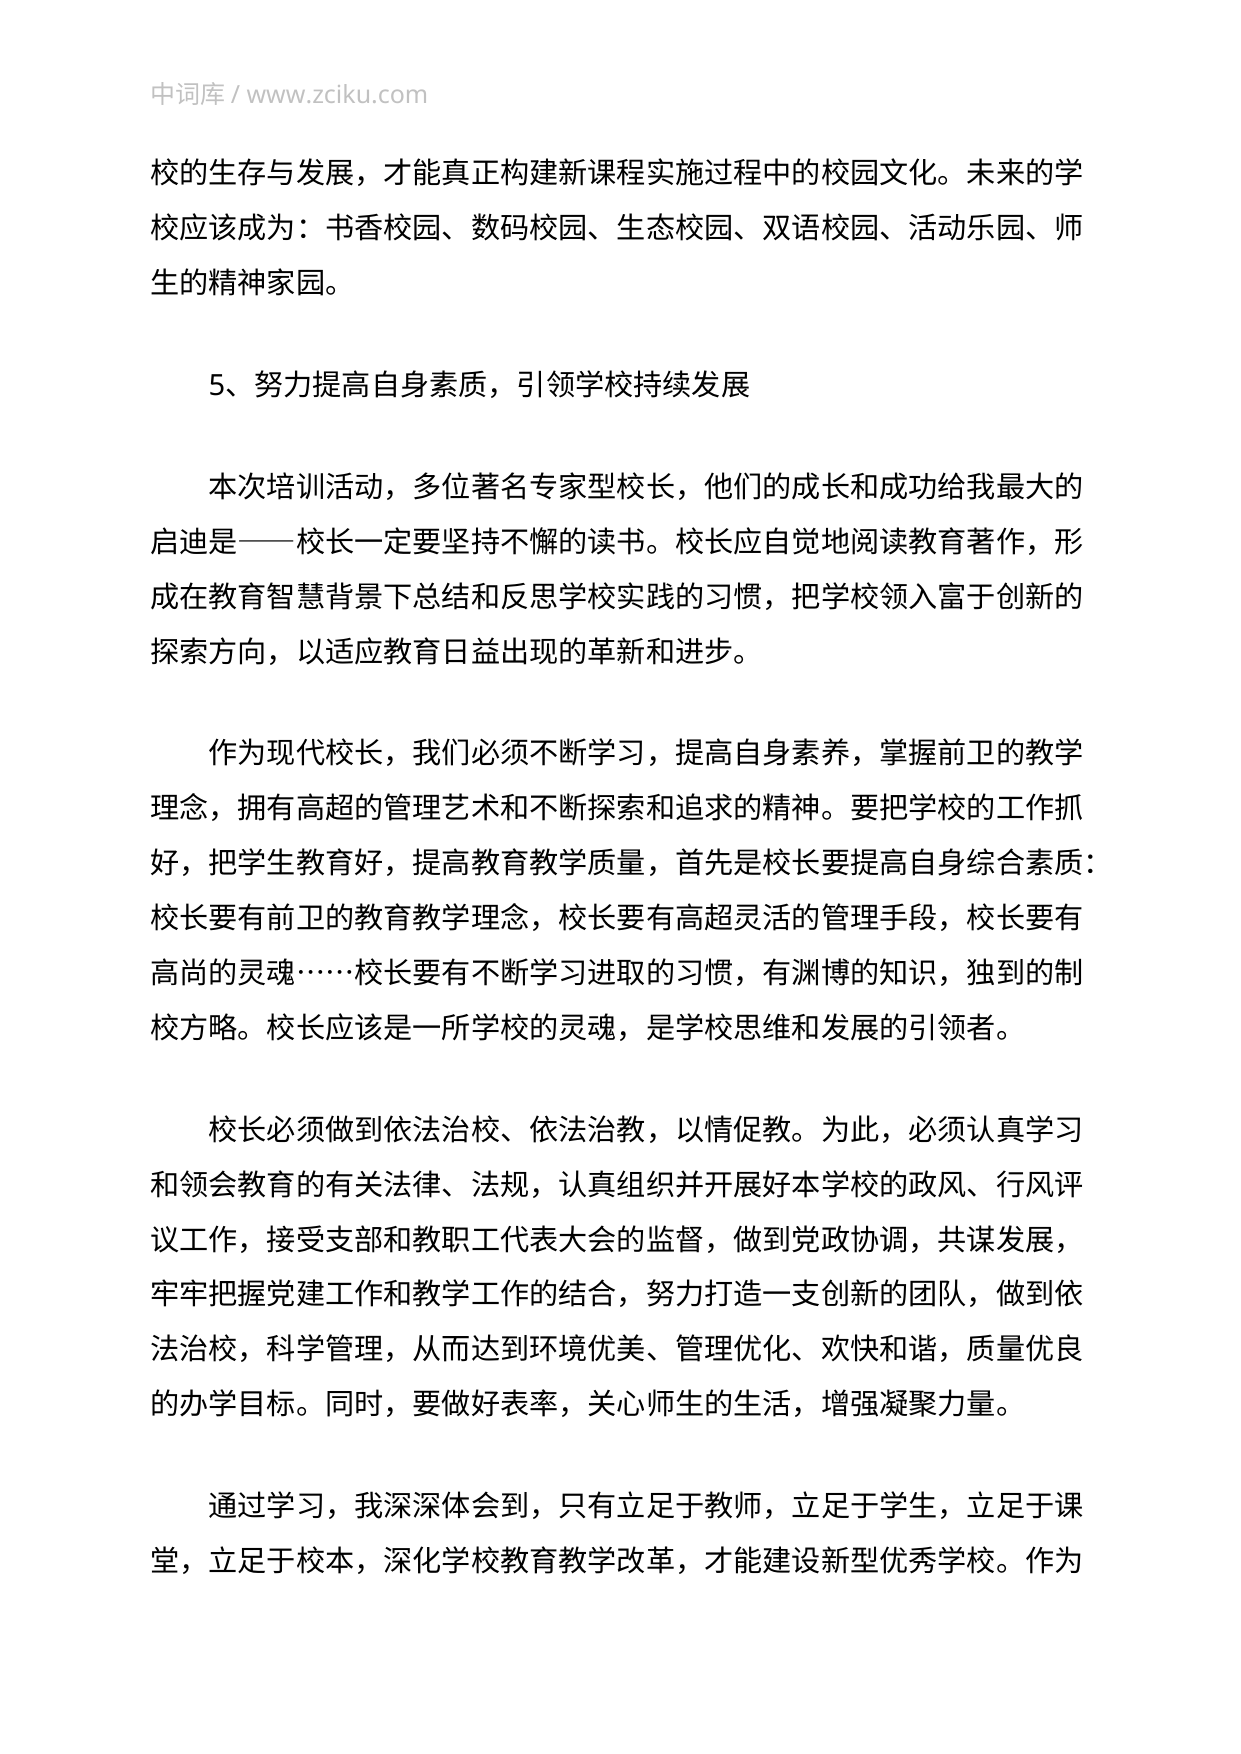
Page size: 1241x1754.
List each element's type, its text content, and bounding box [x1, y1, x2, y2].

text 本次培训活动，多位著名专家型校长，他们的成长和成功给我最大的启迪是——校长一定要坚持不懈的读书。校长应自觉地阅读教育著作，形成在教育智慧背景下总结和反思学校实践的习惯，把学校领入富于创新的探索方向，以适应教育日益出现的革新和进步。 [150, 463, 1090, 671]
text 作为现代校长，我们必须不断学习，提高自身素养，掌握前卫的教学理念，拥有高超的管理艺术和不断探索和追求的精神。要把学校的工作抓好，把学生教育好，提高教育教学质量，首先是校长要提高自身综合素质：校长要有前卫的教育教学理念，校长要有高超灵活的管理手段，校长要有高尚的灵魂……校长要有不断学习进取的习惯，有渊博的知识，独到的制校方略。校长应该是一所学校的灵魂，是学校思维和发展的引领者。 [150, 730, 1090, 1047]
text 5、努力提高自身素质，引领学校持续发展 [150, 362, 1090, 404]
text 校长必须做到依法治校、依法治教，以情促教。为此，必须认真学习和领会教育的有关法律、法规，认真组织并开展好本学校的政风、行风评议工作，接受支部和教职工代表大会的监督，做到党政协调，共谋发展，牢牢把握党建工作和教学工作的结合，努力打造一支创新的团队，做到依法治校，科学管理，从而达到环境优美、管理优化、欢快和谐，质量优良的办学目标。同时，要做好表率，关心师生的生活，增强凝聚力量。 [150, 1106, 1090, 1423]
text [150, 150, 1090, 302]
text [150, 1482, 1090, 1580]
